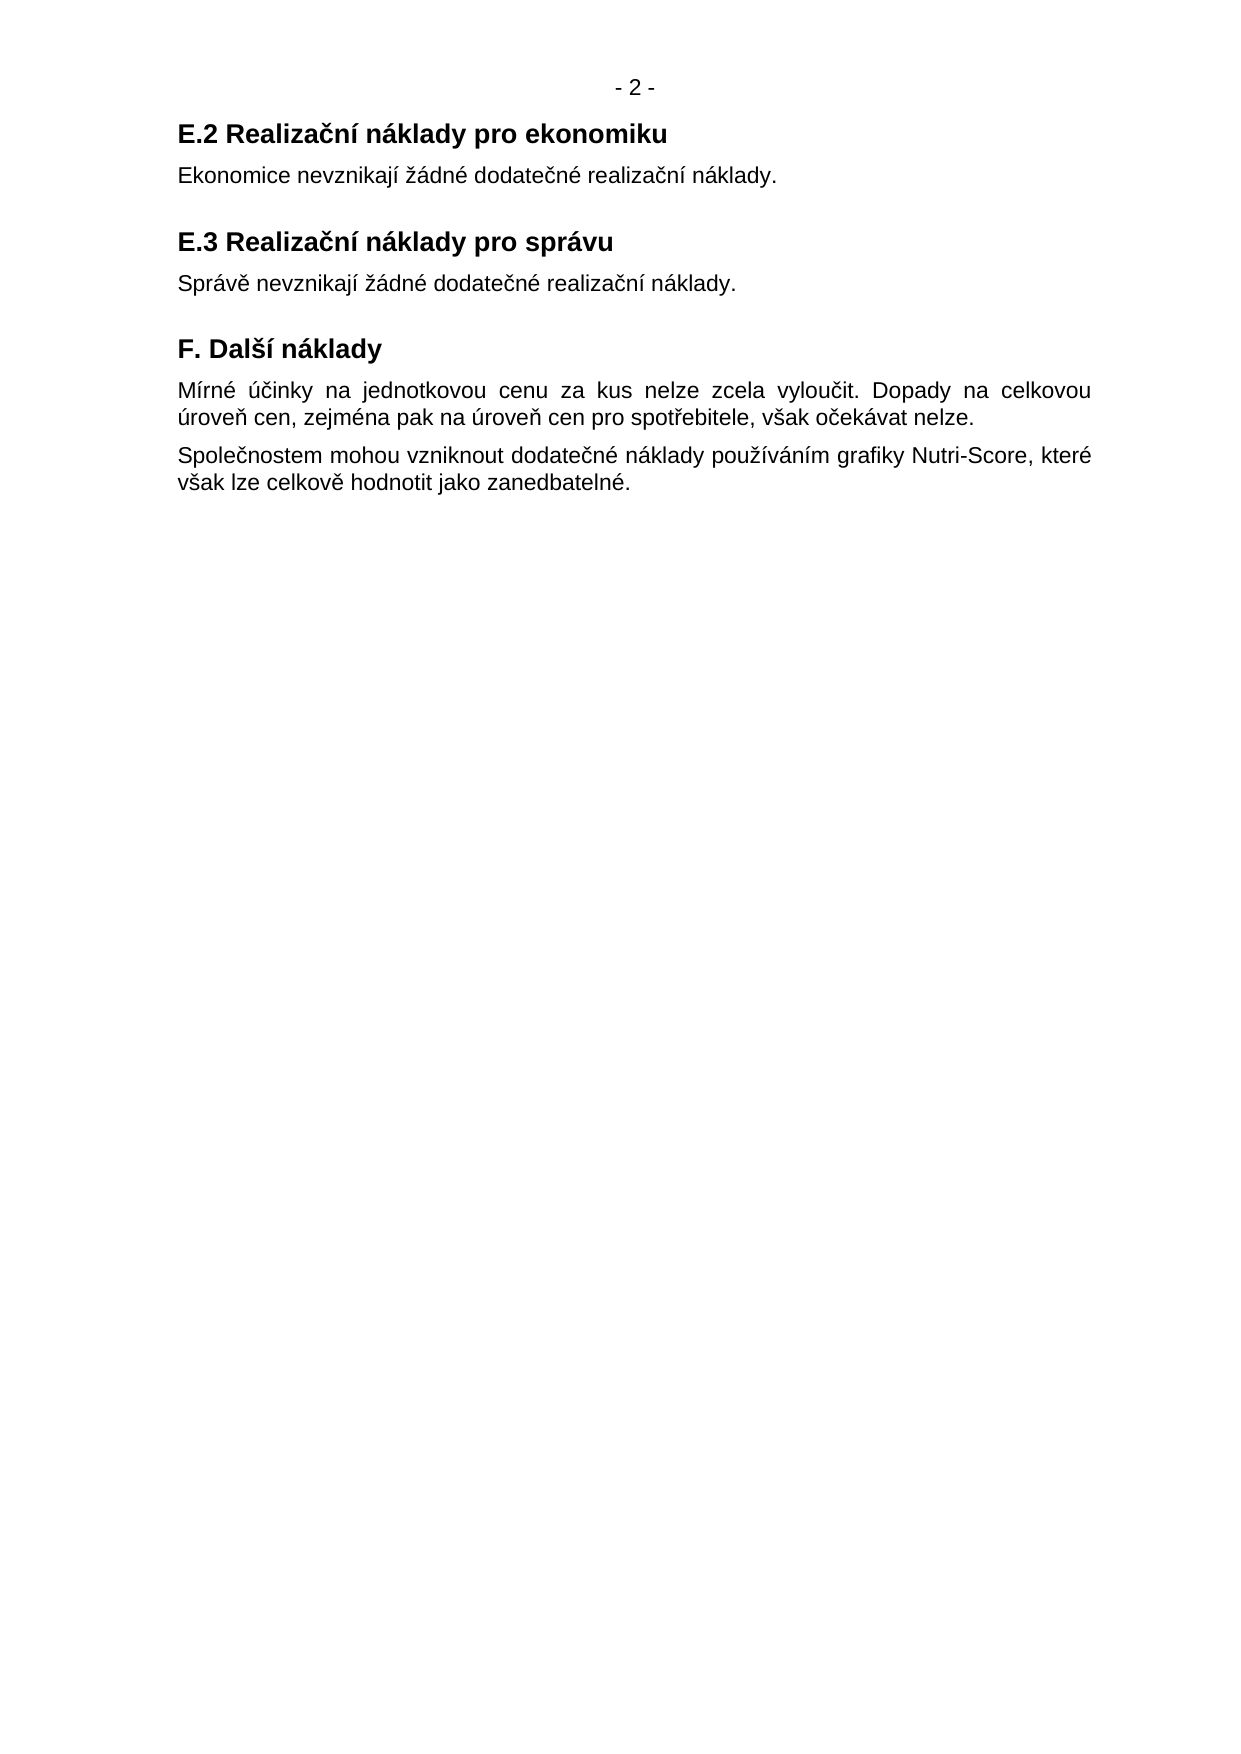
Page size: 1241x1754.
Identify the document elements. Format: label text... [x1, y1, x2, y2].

text E.2 Realizační náklady pro ekonomiku [177, 118, 1093, 149]
text Ekonomice nevznikají žádné dodatečné realizační náklady. [177, 162, 1093, 188]
text Společnostem mohou vzniknout dodatečné náklady používáním grafiky Nutri-Score, které však lze celkově hodnotit jako zanedbatelné. [177, 442, 1093, 495]
text Mírné účinky na jednotkovou cenu za kus nelze zcela vyloučit. Dopady na celkovou úroveň cen, zejména pak na úroveň cen pro spotřebitele, však očekávat nelze. [177, 377, 1093, 430]
text Správě nevznikají žádné dodatečné realizační náklady. [177, 269, 1093, 296]
text F. Další náklady [177, 333, 1093, 364]
text E.3 Realizační náklady pro správu [177, 226, 1093, 257]
